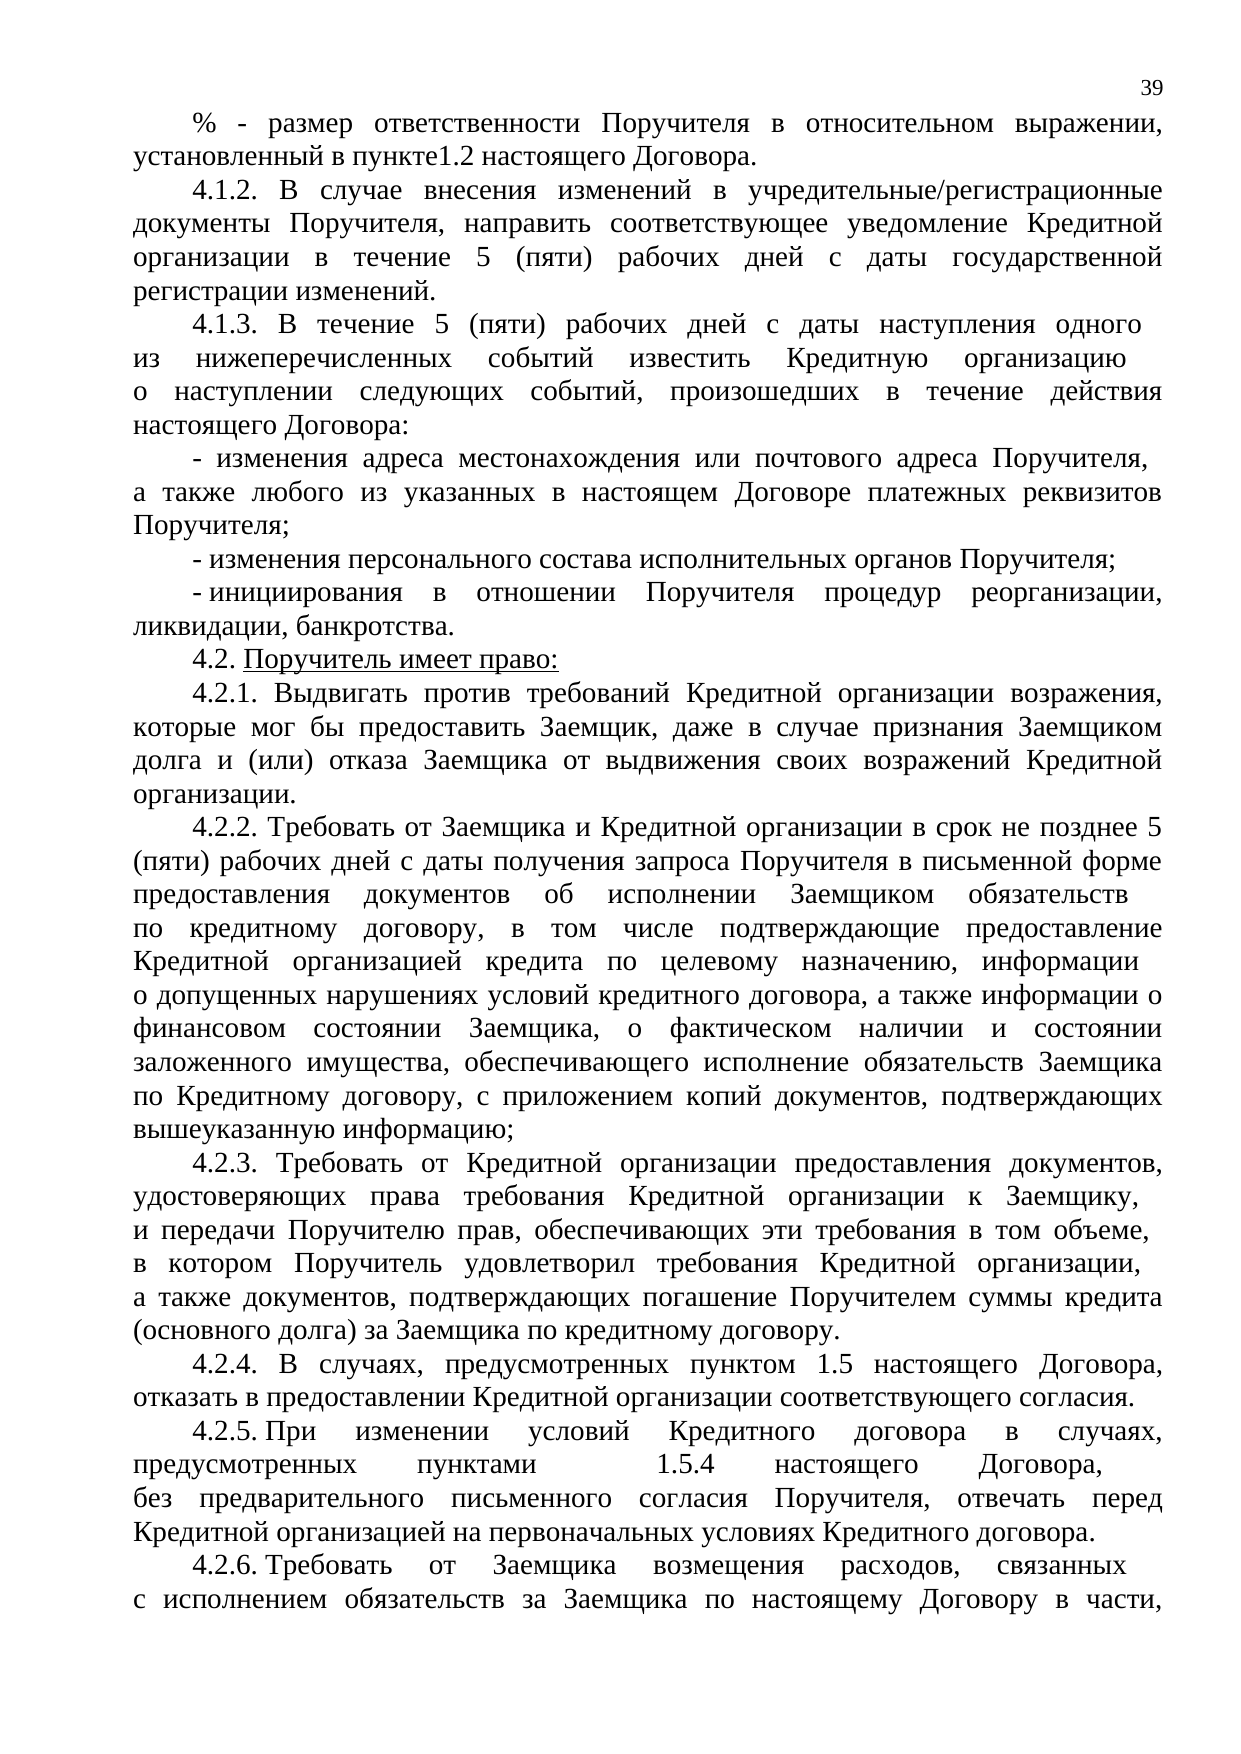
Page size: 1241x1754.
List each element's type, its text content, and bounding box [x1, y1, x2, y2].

text 4.2.3. Требовать от Кредитной организации предоставления документов, удостоверяющих права требования Кредитной организации к Заемщику, и передачи Поручителю прав, обеспечивающих эти требования в том объеме, в котором Поручитель удовлетворил требования Кредитной организации, а также документов, подтверждающих погашение Поручителем суммы кредита (основного долга) за Заемщика по кредитному договору. [133, 1145, 1163, 1346]
text 4.1.2. В случае внесения изменений в учредительные/регистрационные документы Поручителя, направить соответствующее уведомление Кредитной организации в течение 5 (пяти) рабочих дней с даты государственной регистрации изменений. [133, 172, 1163, 306]
text - изменения адреса местонахождения или почтового адреса Поручителя, а также любого из указанных в настоящем Договоре платежных реквизитов Поручителя; [133, 440, 1163, 541]
text % - размер ответственности Поручителя в относительном выражении, установленный в пункте1.2 настоящего Договора. [133, 105, 1163, 172]
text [133, 1547, 1163, 1614]
text 4.2.4. В случаях, предусмотренных пунктом 1.5 настоящего Договора, отказать в предоставлении Кредитной организации соответствующего согласия. [133, 1346, 1163, 1413]
text 4.2.1. Выдвигать против требований Кредитной организации возражения, которые мог бы предоставить Заемщик, даже в случае признания Заемщиком долга и (или) отказа Заемщика от выдвижения своих возражений Кредитной организации. [133, 675, 1163, 809]
text 4.2.5. При изменении условий Кредитного договора в случаях, предусмотренных пунктами 1.5.4 настоящего Договора, без предварительного письменного согласия Поручителя, отвечать перед Кредитной организацией на первоначальных условиях Кредитного договора. [133, 1413, 1163, 1547]
text - инициирования в отношении Поручителя процедур реорганизации, ликвидации, банкротства. [133, 574, 1163, 642]
text 4.2.2. Требовать от Заемщика и Кредитной организации в срок не позднее 5 (пяти) рабочих дней с даты получения запроса Поручителя в письменной форме предоставления документов об исполнении Заемщиком обязательств по кредитному договору, в том числе подтверждающие предоставление Кредитной организацией кредита по целевому назначению, информации о допущенных нарушениях условий кредитного договора, а также информации о финансовом состоянии Заемщика, о фактическом наличии и состоянии заложенного имущества, обеспечивающего исполнение обязательств Заемщика по Кредитному договору, с приложением копий документов, подтверждающих вышеуказанную информацию; [133, 809, 1163, 1145]
text 4.1.3. В течение 5 (пяти) рабочих дней с даты наступления одного из нижеперечисленных событий известить Кредитную организацию о наступлении следующих событий, произошедших в течение действия настоящего Договора: [133, 306, 1163, 440]
text 4.2. Поручитель имеет право: [133, 642, 1163, 675]
text - изменения персонального состава исполнительных органов Поручителя; [133, 541, 1163, 574]
